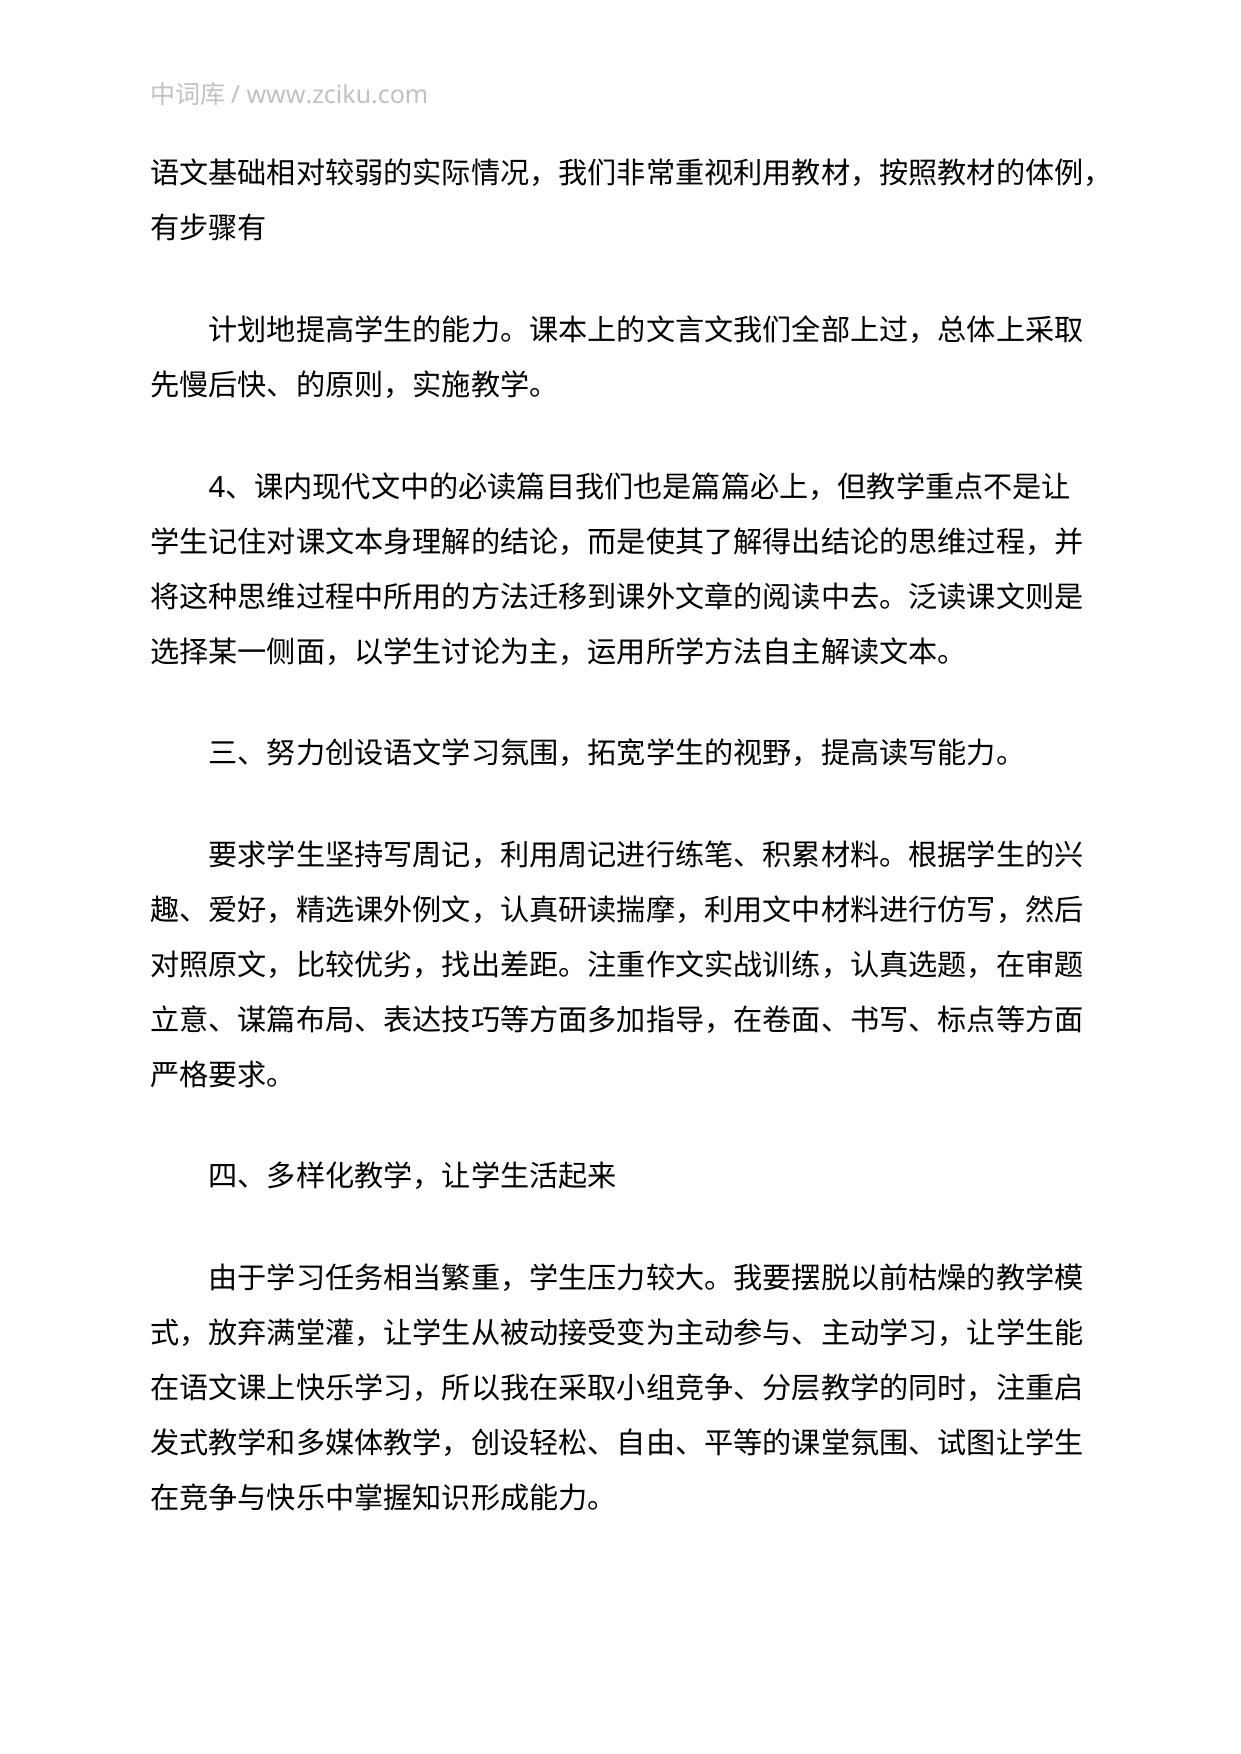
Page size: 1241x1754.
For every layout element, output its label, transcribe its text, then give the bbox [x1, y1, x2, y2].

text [150, 150, 1090, 247]
text 三、努力创设语文学习氛围，拓宽学生的视野，提高读写能力。 [150, 730, 1090, 772]
text 要求学生坚持写周记，利用周记进行练笔、积累材料。根据学生的兴趣、爱好，精选课外例文，认真研读揣摩，利用文中材料进行仿写，然后对照原文，比较优劣，找出差距。注重作文实战训练，认真选题，在审题立意、谋篇布局、表达技巧等方面多加指导，在卷面、书写、标点等方面严格要求。 [150, 832, 1090, 1093]
text 四、多样化教学，让学生活起来 [150, 1153, 1090, 1195]
text 4、课内现代文中的必读篇目我们也是篇篇必上，但教学重点不是让学生记住对课文本身理解的结论，而是使其了解得出结论的思维过程，并将这种思维过程中所用的方法迁移到课外文章的阅读中去。泛读课文则是选择某一侧面，以学生讨论为主，运用所学方法自主解读文本。 [150, 463, 1090, 670]
text 由于学习任务相当繁重，学生压力较大。我要摆脱以前枯燥的教学模式，放弃满堂灌，让学生从被动接受变为主动参与、主动学习，让学生能在语文课上快乐学习，所以我在采取小组竞争、分层教学的同时，注重启发式教学和多媒体教学，创设轻松、自由、平等的课堂氛围、试图让学生在竞争与快乐中掌握知识形成能力。 [150, 1255, 1090, 1517]
text 计划地提高学生的能力。课本上的文言文我们全部上过，总体上采取先慢后快、的原则，实施教学。 [150, 307, 1090, 404]
